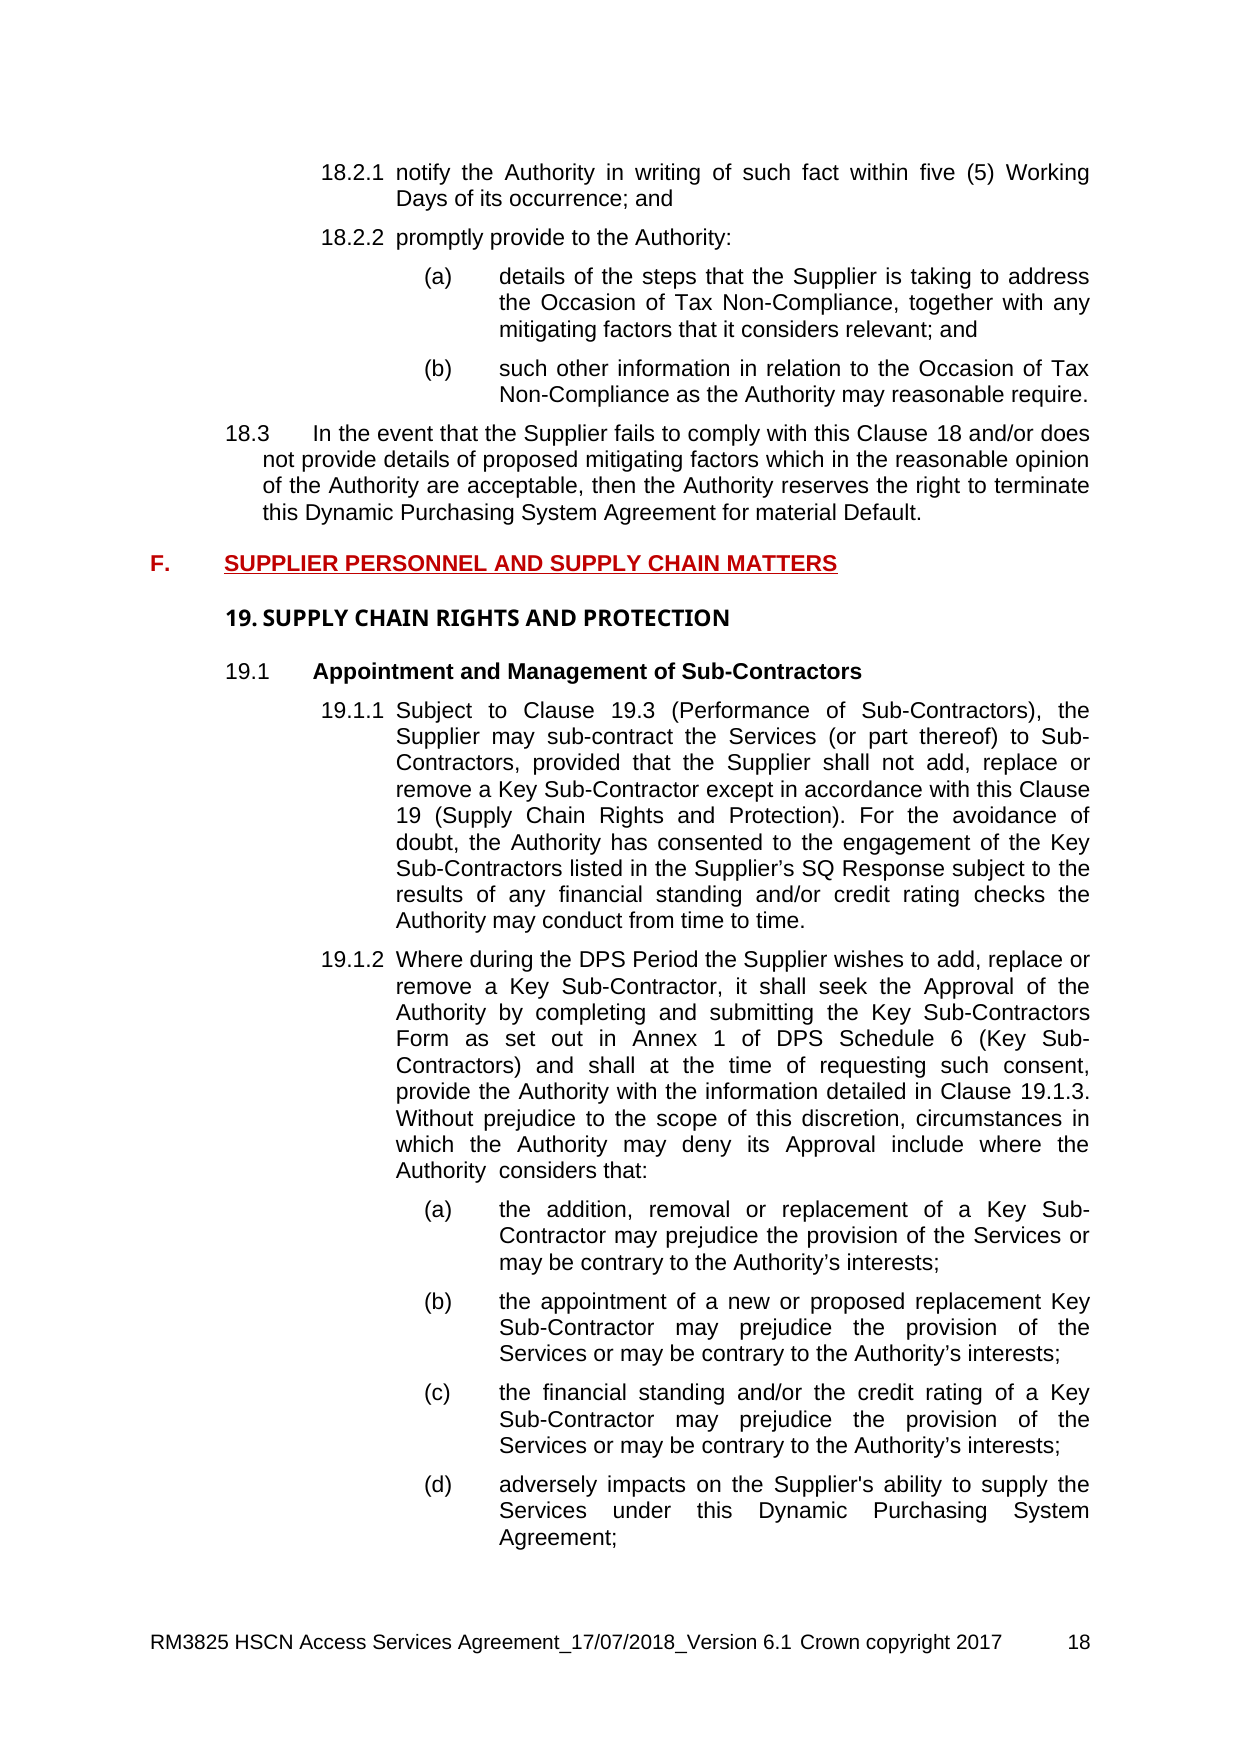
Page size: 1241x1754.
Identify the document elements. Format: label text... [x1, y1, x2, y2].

subtitle SUPPLY CHAIN RIGHTS AND PROTECTION [225, 602, 1090, 633]
text details of the steps that the Supplier is taking to address the Occasion of Tax Non-Compliance, together with any mitigating factors that it considers relevant; and [424, 263, 1090, 342]
text adversely impacts on the Supplier's ability to supply the Services under this Dynamic Purchasing System Agreement; [424, 1471, 1090, 1550]
subtitle SUPPLIER PERSONNEL AND SUPPLY CHAIN MATTERS [150, 550, 1090, 577]
text notify the Authority in writing of such fact within five (5) Working Days of its occurrence; and [321, 159, 1090, 212]
text the addition, removal or replacement of a Key Sub-Contractor may prejudice the provision of the Services or may be contrary to the Authority’s interests; [424, 1196, 1090, 1275]
text promptly provide to the Authority: [321, 224, 1090, 251]
text In the event that the Supplier fails to comply with this Clause 18 and/or does not provide details of proposed mitigating factors which in the reasonable opinion of the Authority are acceptable, then the Authority reserves the right to terminate this Dynamic Purchasing System Agreement for material Default. [225, 420, 1090, 525]
text Subject to Clause 19.3 (Performance of Sub-Contractors), the Supplier may sub-contract the Services (or part thereof) to Sub-Contractors, provided that the Supplier shall not add, replace or remove a Key Sub-Contractor except in accordance with this Clause 19 (Supply Chain Rights and Protection). For the avoidance of doubt, the Authority has consented to the engagement of the Key Sub-Contractors listed in the Supplier’s SQ Response subject to the results of any financial standing and/or credit rating checks the Authority may conduct from time to time. [321, 697, 1090, 934]
text the appointment of a new or proposed replacement Key Sub-Contractor may prejudice the provision of the Services or may be contrary to the Authority’s interests; [424, 1288, 1090, 1367]
text the financial standing and/or the credit rating of a Key Sub-Contractor may prejudice the provision of the Services or may be contrary to the Authority’s interests; [424, 1379, 1090, 1458]
text Where during the DPS Period the Supplier wishes to add, replace or remove a Key Sub-Contractor, it shall seek the Approval of the Authority by completing and submitting the Key Sub-Contractors Form as set out in Annex 1 of DPS Schedule 6 (Key Sub-Contractors) and shall at the time of requesting such consent, provide the Authority with the information detailed in Clause 19.1.3. Without prejudice to the scope of this discretion, circumstances in which the Authority may deny its Approval include where the Authority considers that: [321, 946, 1090, 1183]
text such other information in relation to the Occasion of Tax Non-Compliance as the Authority may reasonable require. [424, 354, 1090, 407]
subtitle Appointment and Management of Sub-Contractors [225, 658, 1090, 684]
